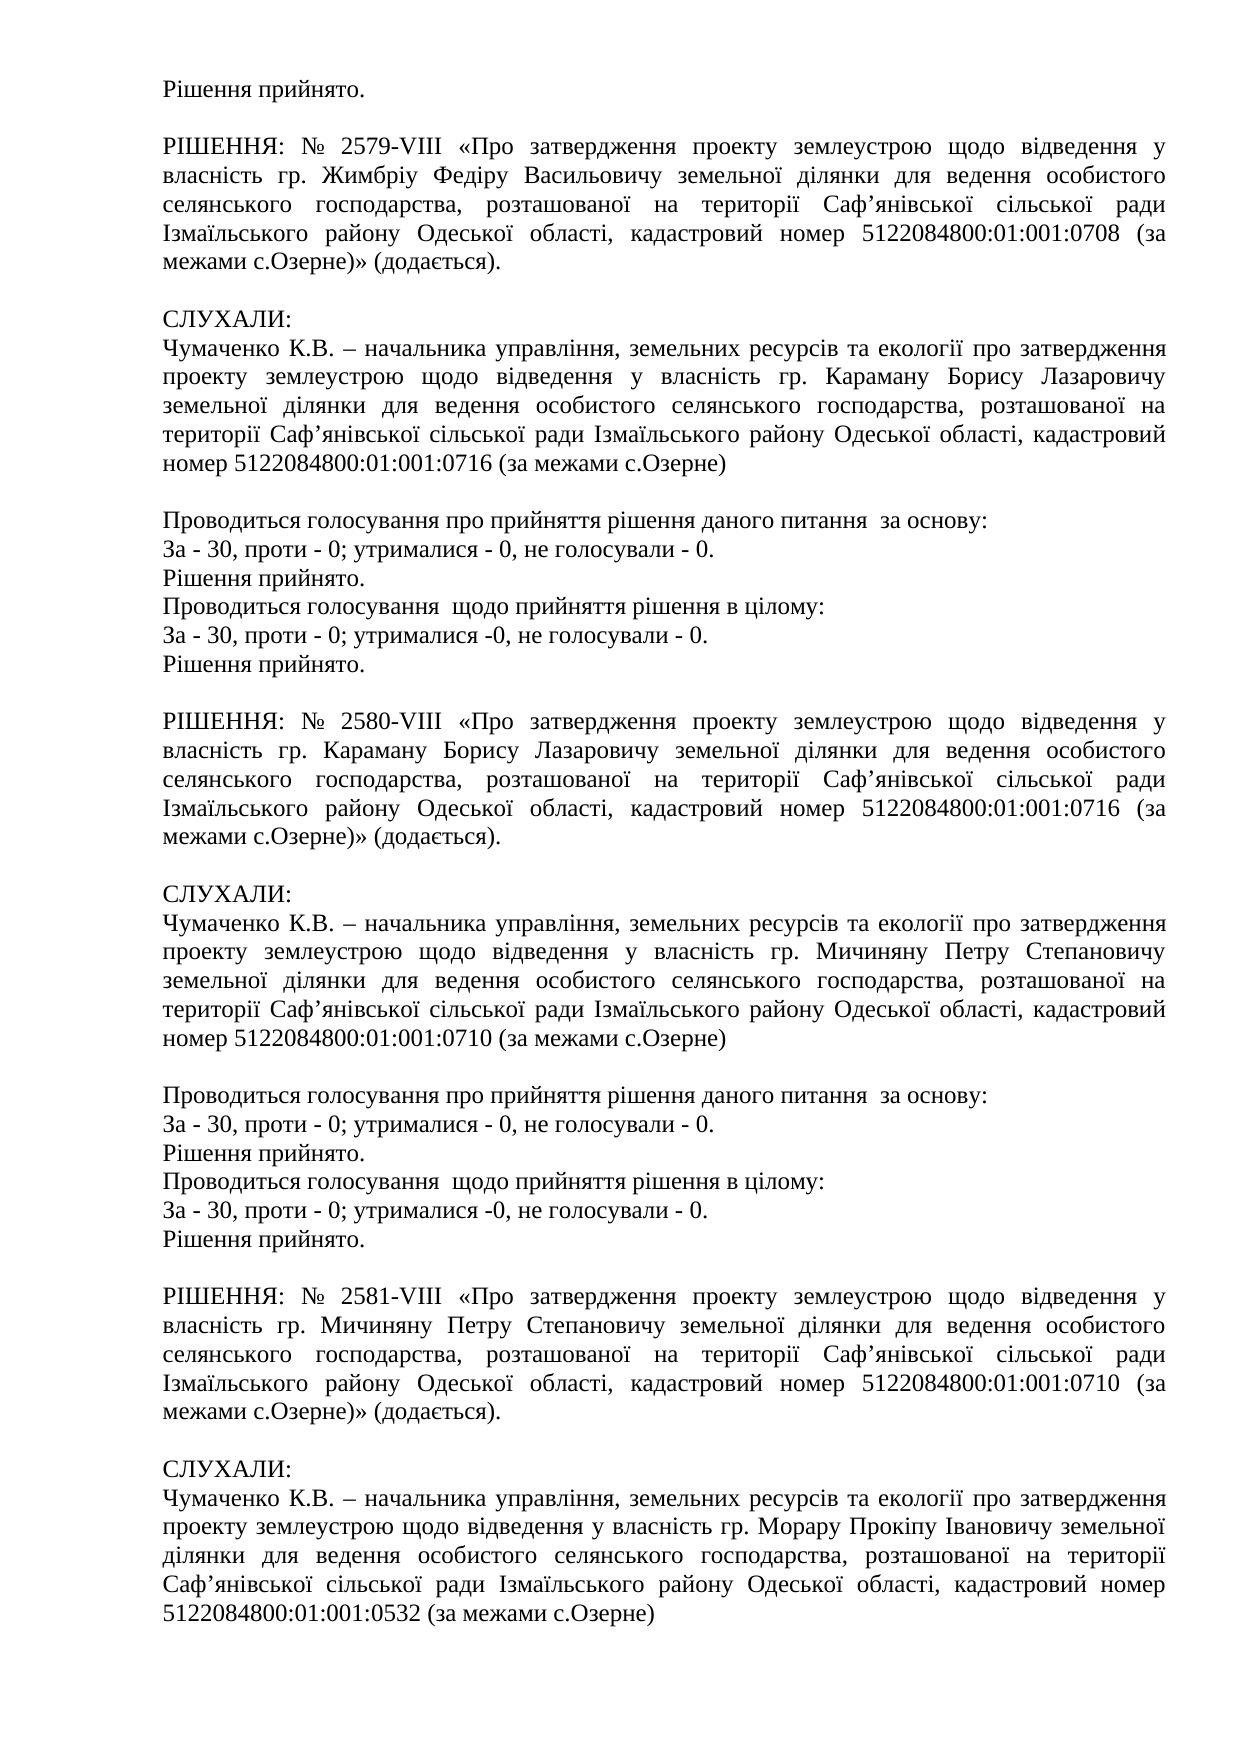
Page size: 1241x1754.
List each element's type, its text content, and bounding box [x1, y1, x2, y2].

text Проводиться голосування щодо прийняття рішення в цілому: [162, 1166, 1167, 1195]
text Проводиться голосування про прийняття рішення даного питання за основу: [162, 1080, 1167, 1109]
text Проводиться голосування щодо прийняття рішення в цілому: [162, 591, 1167, 620]
text Рішення прийнято. [162, 74, 1167, 103]
text Чумаченко К.В. – начальника управління, земельних ресурсів та екології про затвердження проекту землеустрою щодо відведення у власність гр. Морару Прокіпу Івановичу земельної ділянки для ведення особистого селянського господарства, розташованої на території Саф’янівської сільської ради Ізмаїльського району Одеської області, кадастровий номер 5122084800:01:001:0532 (за межами с.Озерне) [162, 1483, 1167, 1626]
text Рішення прийнято. [162, 649, 1167, 678]
text СЛУХАЛИ: [162, 879, 1167, 908]
text СЛУХАЛИ: [162, 304, 1167, 333]
text Рішення прийнято. [162, 563, 1167, 591]
text Рішення прийнято. [162, 1224, 1167, 1253]
text За - 30, проти - 0; утрималися - 0, не голосували - 0. [162, 534, 1167, 563]
text РІШЕННЯ: № 2579-VIII «Про затвердження проекту землеустрою щодо відведення у власність гр. Жимбріу Федіру Васильовичу земельної ділянки для ведення особистого селянського господарства, розташованої на території Саф’янівської сільської ради Ізмаїльського району Одеської області, кадастровий номер 5122084800:01:001:0708 (за межами с.Озерне)» (додається). [162, 131, 1167, 275]
text РІШЕННЯ: № 2580-VIII «Про затвердження проекту землеустрою щодо відведення у власність гр. Караману Борису Лазаровичу земельної ділянки для ведення особистого селянського господарства, розташованої на території Саф’янівської сільської ради Ізмаїльського району Одеської області, кадастровий номер 5122084800:01:001:0716 (за межами с.Озерне)» (додається). [162, 706, 1167, 850]
text За - 30, проти - 0; утрималися -0, не голосували - 0. [162, 1195, 1167, 1224]
text Рішення прийнято. [162, 1138, 1167, 1166]
text РІШЕННЯ: № 2581-VIII «Про затвердження проекту землеустрою щодо відведення у власність гр. Мичиняну Петру Степановичу земельної ділянки для ведення особистого селянського господарства, розташованої на території Саф’янівської сільської ради Ізмаїльського району Одеської області, кадастровий номер 5122084800:01:001:0710 (за межами с.Озерне)» (додається). [162, 1281, 1167, 1425]
text СЛУХАЛИ: [162, 1454, 1167, 1483]
text Чумаченко К.В. – начальника управління, земельних ресурсів та екології про затвердження проекту землеустрою щодо відведення у власність гр. Мичиняну Петру Степановичу земельної ділянки для ведення особистого селянського господарства, розташованої на території Саф’янівської сільської ради Ізмаїльського району Одеської області, кадастровий номер 5122084800:01:001:0710 (за межами с.Озерне) [162, 908, 1167, 1051]
text За - 30, проти - 0; утрималися -0, не голосували - 0. [162, 620, 1167, 649]
text Проводиться голосування про прийняття рішення даного питання за основу: [162, 505, 1167, 534]
text За - 30, проти - 0; утрималися - 0, не голосували - 0. [162, 1109, 1167, 1138]
text Чумаченко К.В. – начальника управління, земельних ресурсів та екології про затвердження проекту землеустрою щодо відведення у власність гр. Караману Борису Лазаровичу земельної ділянки для ведення особистого селянського господарства, розташованої на території Саф’янівської сільської ради Ізмаїльського району Одеської області, кадастровий номер 5122084800:01:001:0716 (за межами с.Озерне) [162, 333, 1167, 476]
